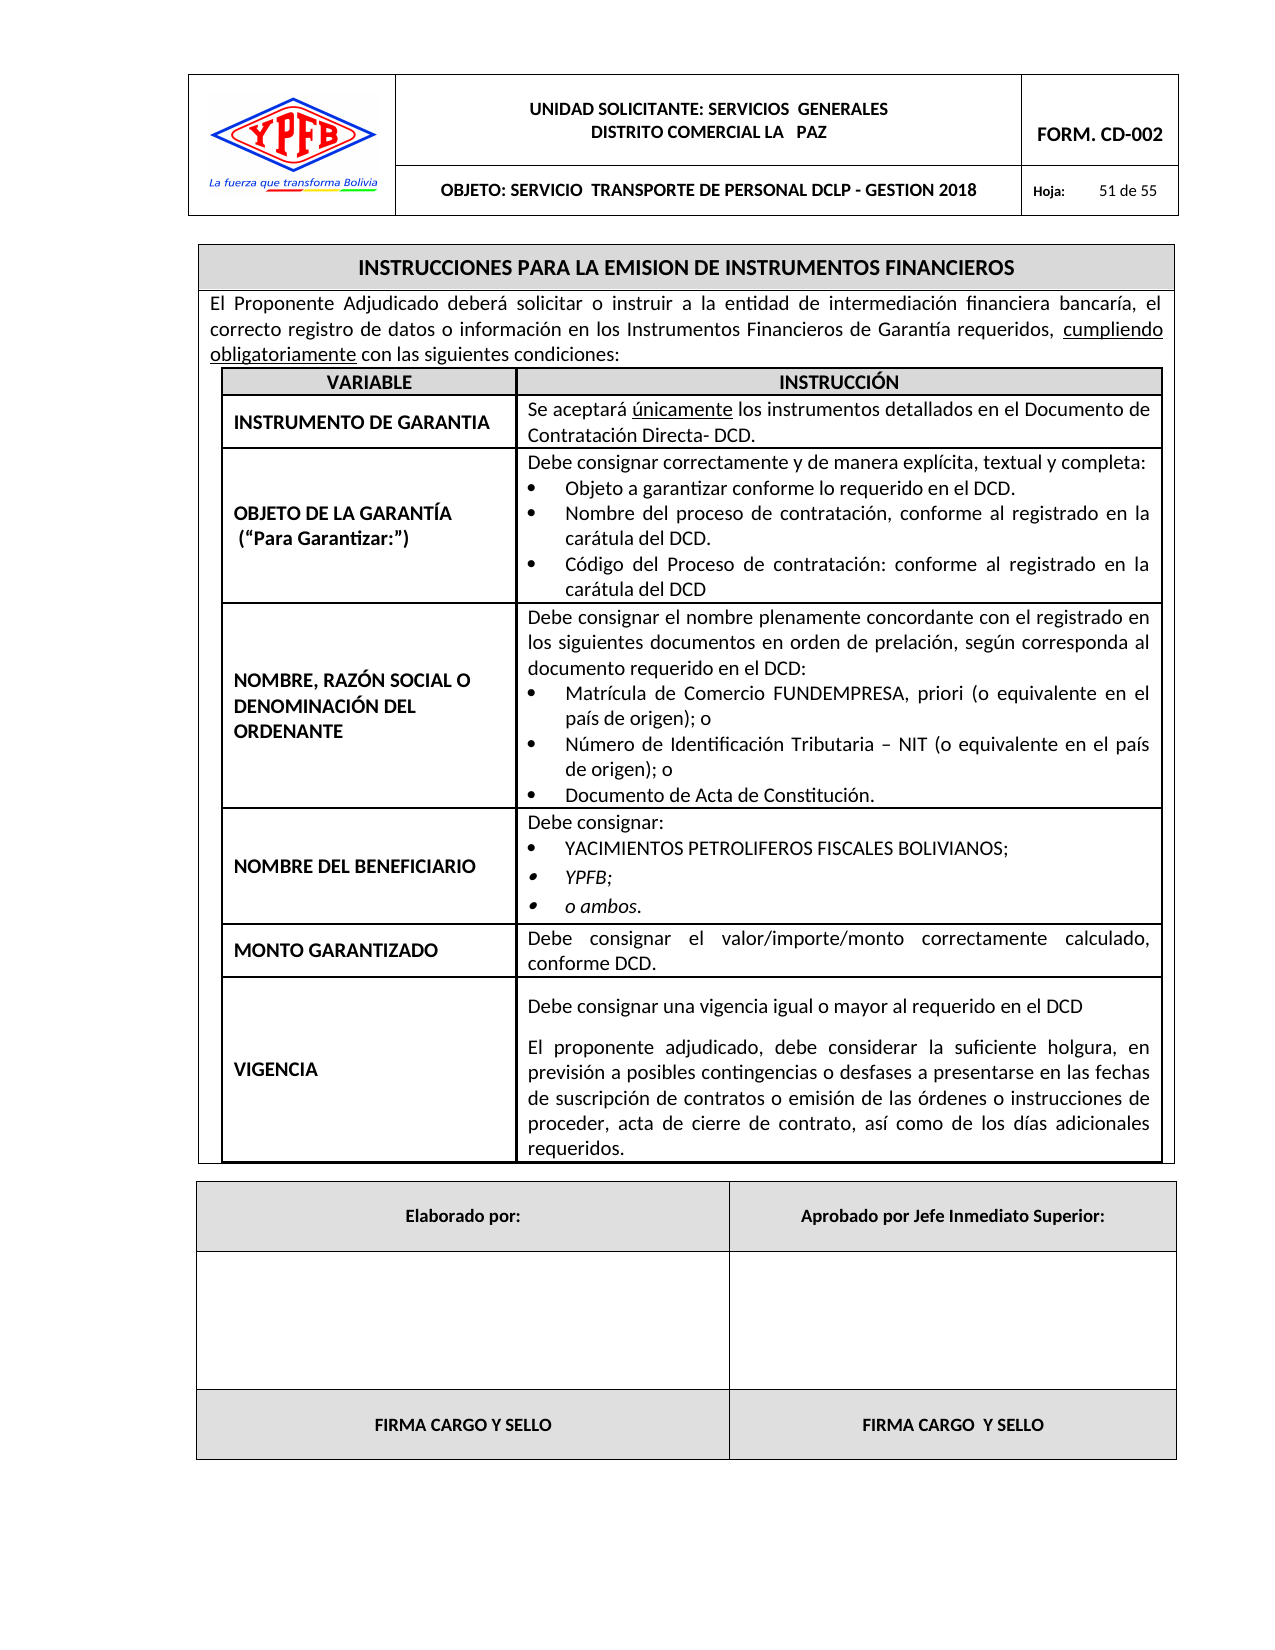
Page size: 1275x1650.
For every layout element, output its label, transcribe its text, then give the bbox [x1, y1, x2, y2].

picture [206, 92, 379, 197]
table_cell INSTRUCCIONES PARA LA EMISION DE INSTRUMENTOS FINANCIEROS [199, 245, 1174, 289]
